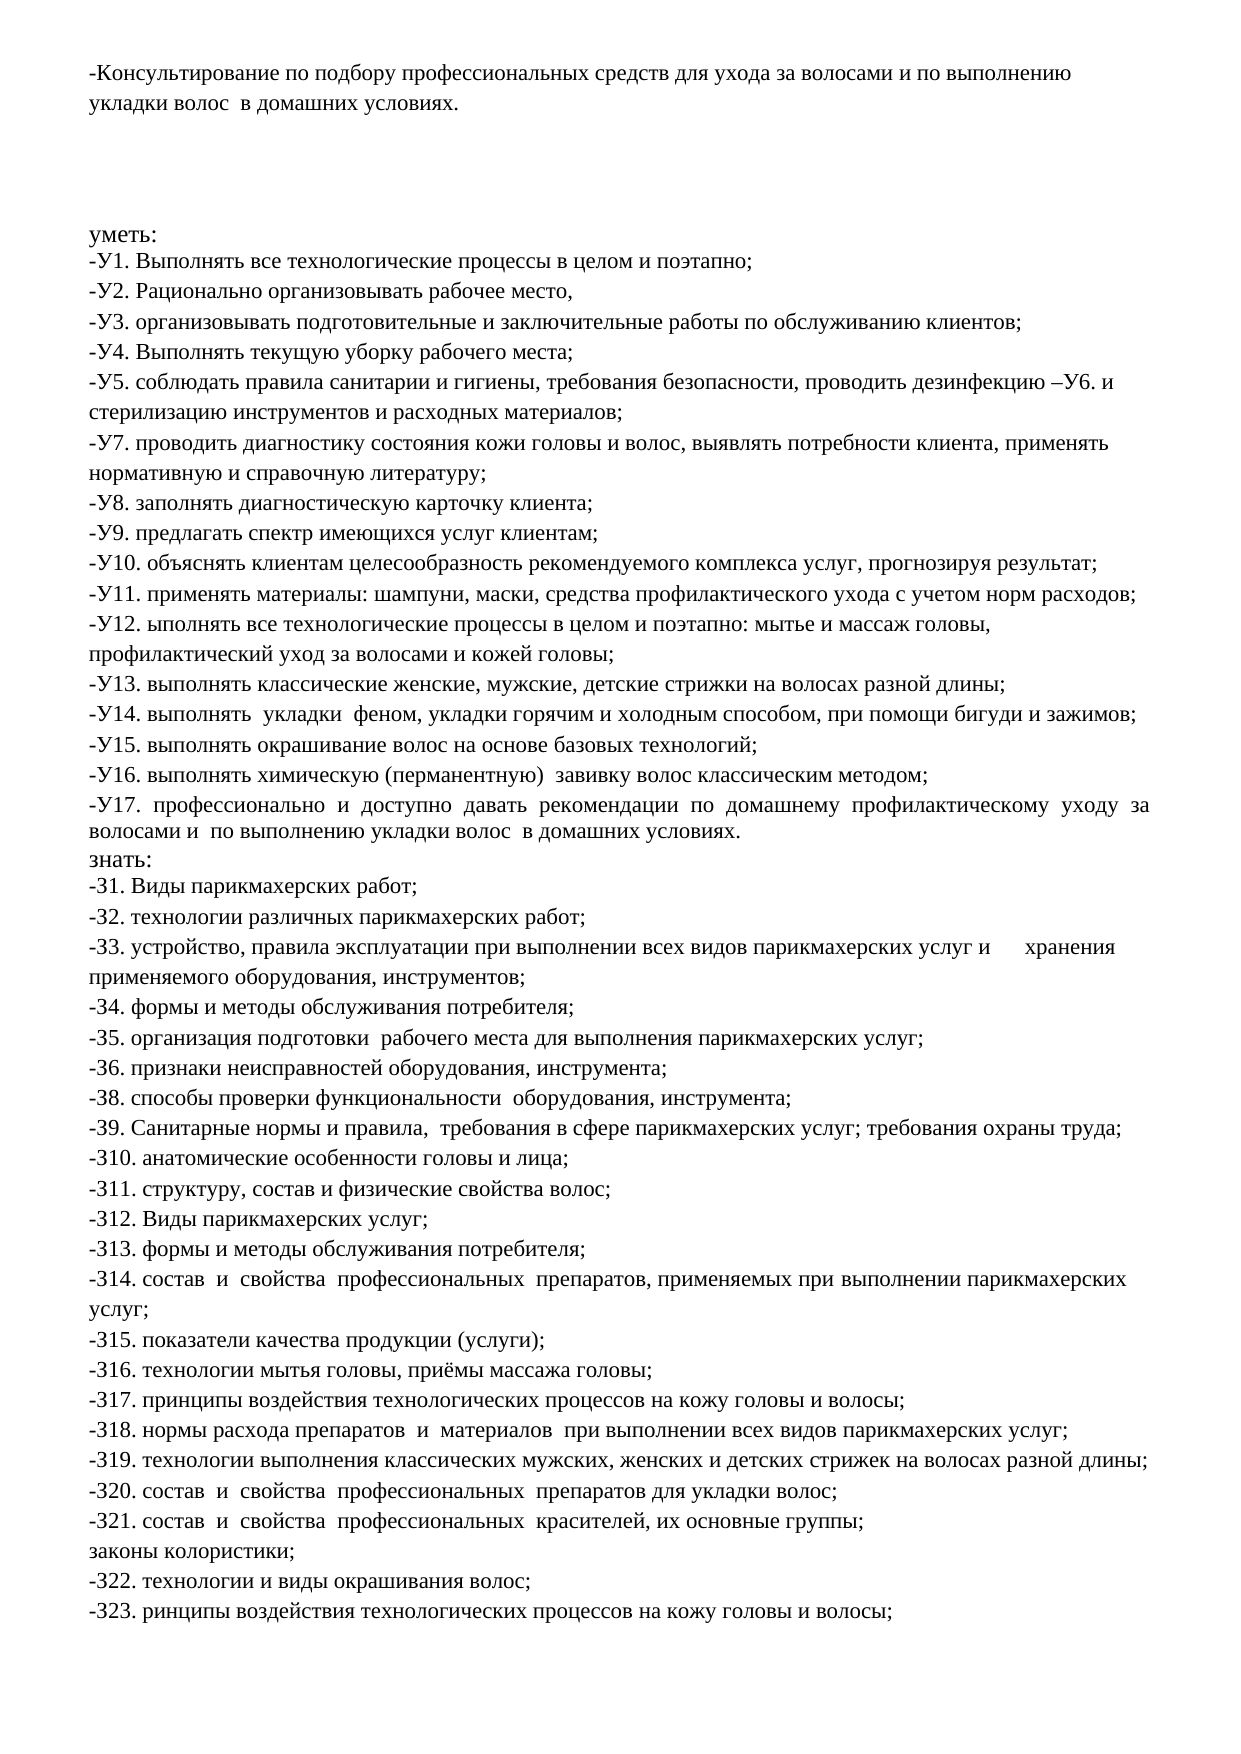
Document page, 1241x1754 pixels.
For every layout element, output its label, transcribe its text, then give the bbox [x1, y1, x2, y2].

text -У9. предлагать спектр имеющихся услуг клиентам; [89, 519, 1152, 546]
text -У10. объяснять клиентам целесообразность рекомендуемого комплекса услуг, прогнозируя результат; [89, 549, 1152, 576]
text -З23. ринципы воздействия технологических процессов на кожу головы и волосы; [89, 1598, 1152, 1624]
text -У3. организовывать подготовительные и заключительные работы по обслуживанию клиентов; [89, 308, 1152, 334]
text -У16. выполнять химическую (перманентную) завивку волос классическим методом; [89, 761, 1152, 787]
text -З20. состав и свойства профессиональных препаратов для укладки волос; [89, 1477, 1152, 1503]
text -У2. Рационально организовывать рабочее место, [89, 278, 1152, 304]
text -З19. технологии выполнения классических мужских, женских и детских стрижек на волосах разной длины; [89, 1447, 1152, 1473]
text -У7. проводить диагностику состояния кожи головы и волос, выявлять потребности клиента, применять нормативную и справочную литературу; [89, 429, 1152, 485]
text -У11. применять материалы: шампуни, маски, средства профилактического ухода с учетом норм расходов; [89, 580, 1152, 606]
text -З22. технологии и виды окрашивания волос; [89, 1567, 1152, 1594]
text -У14. выполнять укладки феном, укладки горячим и холодным способом, при помощи бигуди и зажимов; [89, 701, 1152, 727]
text -З14. состав и свойства профессиональных препаратов, применяемых при выполнении парикмахерских услуг; [89, 1265, 1152, 1322]
text -З10. анатомические особенности головы и лица; [89, 1144, 1152, 1171]
text уметь: [89, 219, 1152, 247]
text -З6. признаки неисправностей оборудования, инструмента; [89, 1054, 1152, 1080]
text законы колористики; [89, 1537, 1152, 1563]
text -З12. Виды парикмахерских услуг; [89, 1205, 1152, 1231]
text -З17. принципы воздействия технологических процессов на кожу головы и волосы; [89, 1386, 1152, 1412]
text -З9. Санитарные нормы и правила, требования в сфере парикмахерских услуг; требования охраны труда; [89, 1114, 1152, 1141]
text -У12. ыполнять все технологические процессы в целом и поэтапно: мытье и массаж головы, профилактический уход за волосами и кожей головы; [89, 610, 1152, 666]
text -З1. Виды парикмахерских работ; [89, 873, 1152, 899]
text знать: [89, 844, 1152, 873]
text -З16. технологии мытья головы, приёмы массажа головы; [89, 1356, 1152, 1382]
text -З15. показатели качества продукции (услуги); [89, 1326, 1152, 1352]
text -У17. профессионально и доступно давать рекомендации по домашнему профилактическому уходу за волосами и по выполнению укладки волос в домашних условиях. [89, 791, 1152, 844]
text -У13. выполнять классические женские, мужские, детские стрижки на волосах разной длины; [89, 670, 1152, 697]
text -У5. соблюдать правила санитарии и гигиены, требования безопасности, проводить дезинфекцию –У6. и стерилизацию инструментов и расходных материалов; [89, 368, 1152, 425]
text -У8. заполнять диагностическую карточку клиента; [89, 489, 1152, 515]
text -З2. технологии различных парикмахерских работ; [89, 903, 1152, 929]
text -З4. формы и методы обслуживания потребителя; [89, 993, 1152, 1020]
text -З11. структуру, состав и физические свойства волос; [89, 1175, 1152, 1201]
text -З18. нормы расхода препаратов и материалов при выполнении всех видов парикмахерских услуг; [89, 1416, 1152, 1443]
text -У4. Выполнять текущую уборку рабочего места; [89, 338, 1152, 364]
text -З5. организация подготовки рабочего места для выполнения парикмахерских услуг; [89, 1024, 1152, 1050]
text -Консультирование по подбору профессиональных средств для ухода за волосами и по выполнению укладки волос в домашних условиях. [89, 59, 1152, 116]
text -З3. устройство, правила эксплуатации при выполнении всех видов парикмахерских услуг и хранения применяемого оборудования, инструментов; [89, 933, 1152, 989]
text -У15. выполнять окрашивание волос на основе базовых технологий; [89, 731, 1152, 757]
text -У1. Выполнять все технологические процессы в целом и поэтапно; [89, 247, 1152, 274]
text -З8. способы проверки функциональности оборудования, инструмента; [89, 1084, 1152, 1110]
text -З13. формы и методы обслуживания потребителя; [89, 1235, 1152, 1261]
text -З21. состав и свойства профессиональных красителей, их основные группы; [89, 1507, 1152, 1533]
